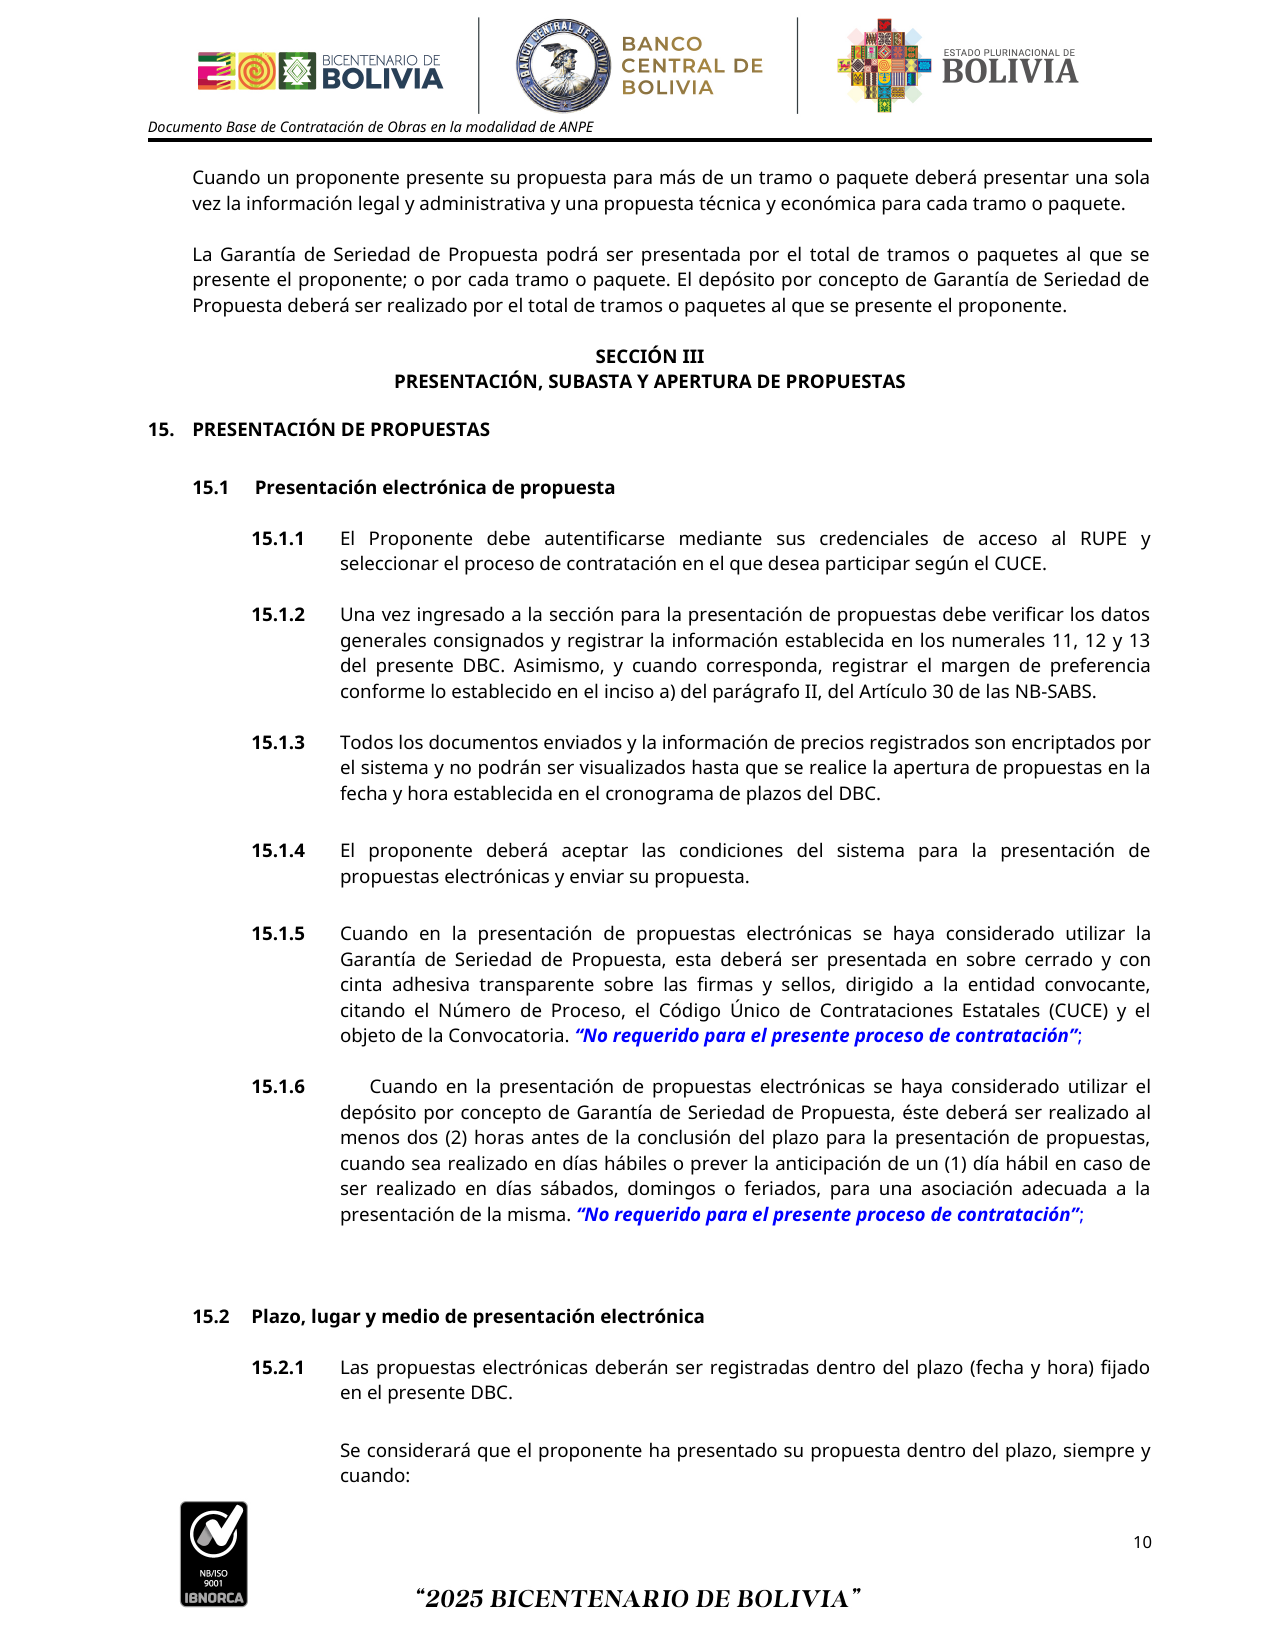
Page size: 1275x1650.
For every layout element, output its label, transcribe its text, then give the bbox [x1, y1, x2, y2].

text SECCIÓN III [148, 343, 1152, 368]
list Se considerará que el proponente ha presentado su propuesta dentro del plazo, siempre y cuando: [340, 1437, 1152, 1488]
picture [0, 1498, 1275, 1650]
list Cuando en la presentación de propuestas electrónicas se haya considerado utilizar el depósito por concepto de Garantía de Seriedad de Propuesta, éste deberá ser realizado al menos dos (2) horas antes de la conclusión del plazo para la presentación de propuestas, cuando sea realizado en días hábiles o prever la anticipación de un (1) día hábil en caso de ser realizado en días sábados, domingos o feriados, para una asociación adecuada a la presentación de la misma. “No requerido para el presente proceso de contratación”; [251, 1073, 1152, 1227]
list El proponente deberá aceptar las condiciones del sistema para la presentación de propuestas electrónicas y enviar su propuesta. [251, 837, 1152, 888]
list Presentación electrónica de propuesta [192, 474, 1152, 499]
list Plazo, lugar y medio de presentación electrónica [192, 1303, 1152, 1329]
title PRESENTACIÓN DE PROPUESTAS [148, 417, 1152, 442]
list Una vez ingresado a la sección para la presentación de propuestas debe verificar los datos generales consignados y registrar la información establecida en los numerales 11, 12 y 13 del presente DBC. Asimismo, y cuando corresponda, registrar el margen de preferencia conforme lo establecido en el inciso a) del parágrafo II, del Artículo 30 de las NB-SABS. [251, 602, 1152, 704]
list El Proponente debe autentificarse mediante sus credenciales de acceso al RUPE y seleccionar el proceso de contratación en el que desea participar según el CUCE. [251, 525, 1152, 576]
text La Garantía de Seriedad de Propuesta podrá ser presentada por el total de tramos o paquetes al que se presente el proponente; o por cada tramo o paquete. El depósito por concepto de Garantía de Seriedad de Propuesta deberá ser realizado por el total de tramos o paquetes al que se presente el proponente. [192, 241, 1152, 317]
list Todos los documentos enviados y la información de precios registrados son encriptados por el sistema y no podrán ser visualizados hasta que se realice la apertura de propuestas en la fecha y hora establecida en el cronograma de plazos del DBC. [251, 729, 1152, 806]
picture [0, 1, 1275, 117]
list Las propuestas electrónicas deberán ser registradas dentro del plazo (fecha y hora) fijado en el presente DBC. [251, 1354, 1152, 1405]
text PRESENTACIÓN, SUBASTA Y APERTURA DE PROPUESTAS [148, 368, 1152, 394]
text Cuando un proponente presente su propuesta para más de un tramo o paquete deberá presentar una sola vez la información legal y administrativa y una propuesta técnica y económica para cada tramo o paquete. [192, 164, 1152, 215]
list Cuando en la presentación de propuestas electrónicas se haya considerado utilizar la Garantía de Seriedad de Propuesta, esta deberá ser presentada en sobre cerrado y con cinta adhesiva transparente sobre las firmas y sellos, dirigido a la entidad convocante, citando el Número de Proceso, el Código Único de Contrataciones Estatales (CUCE) y el objeto de la Convocatoria. “No requerido para el presente proceso de contratación”; [251, 920, 1152, 1048]
